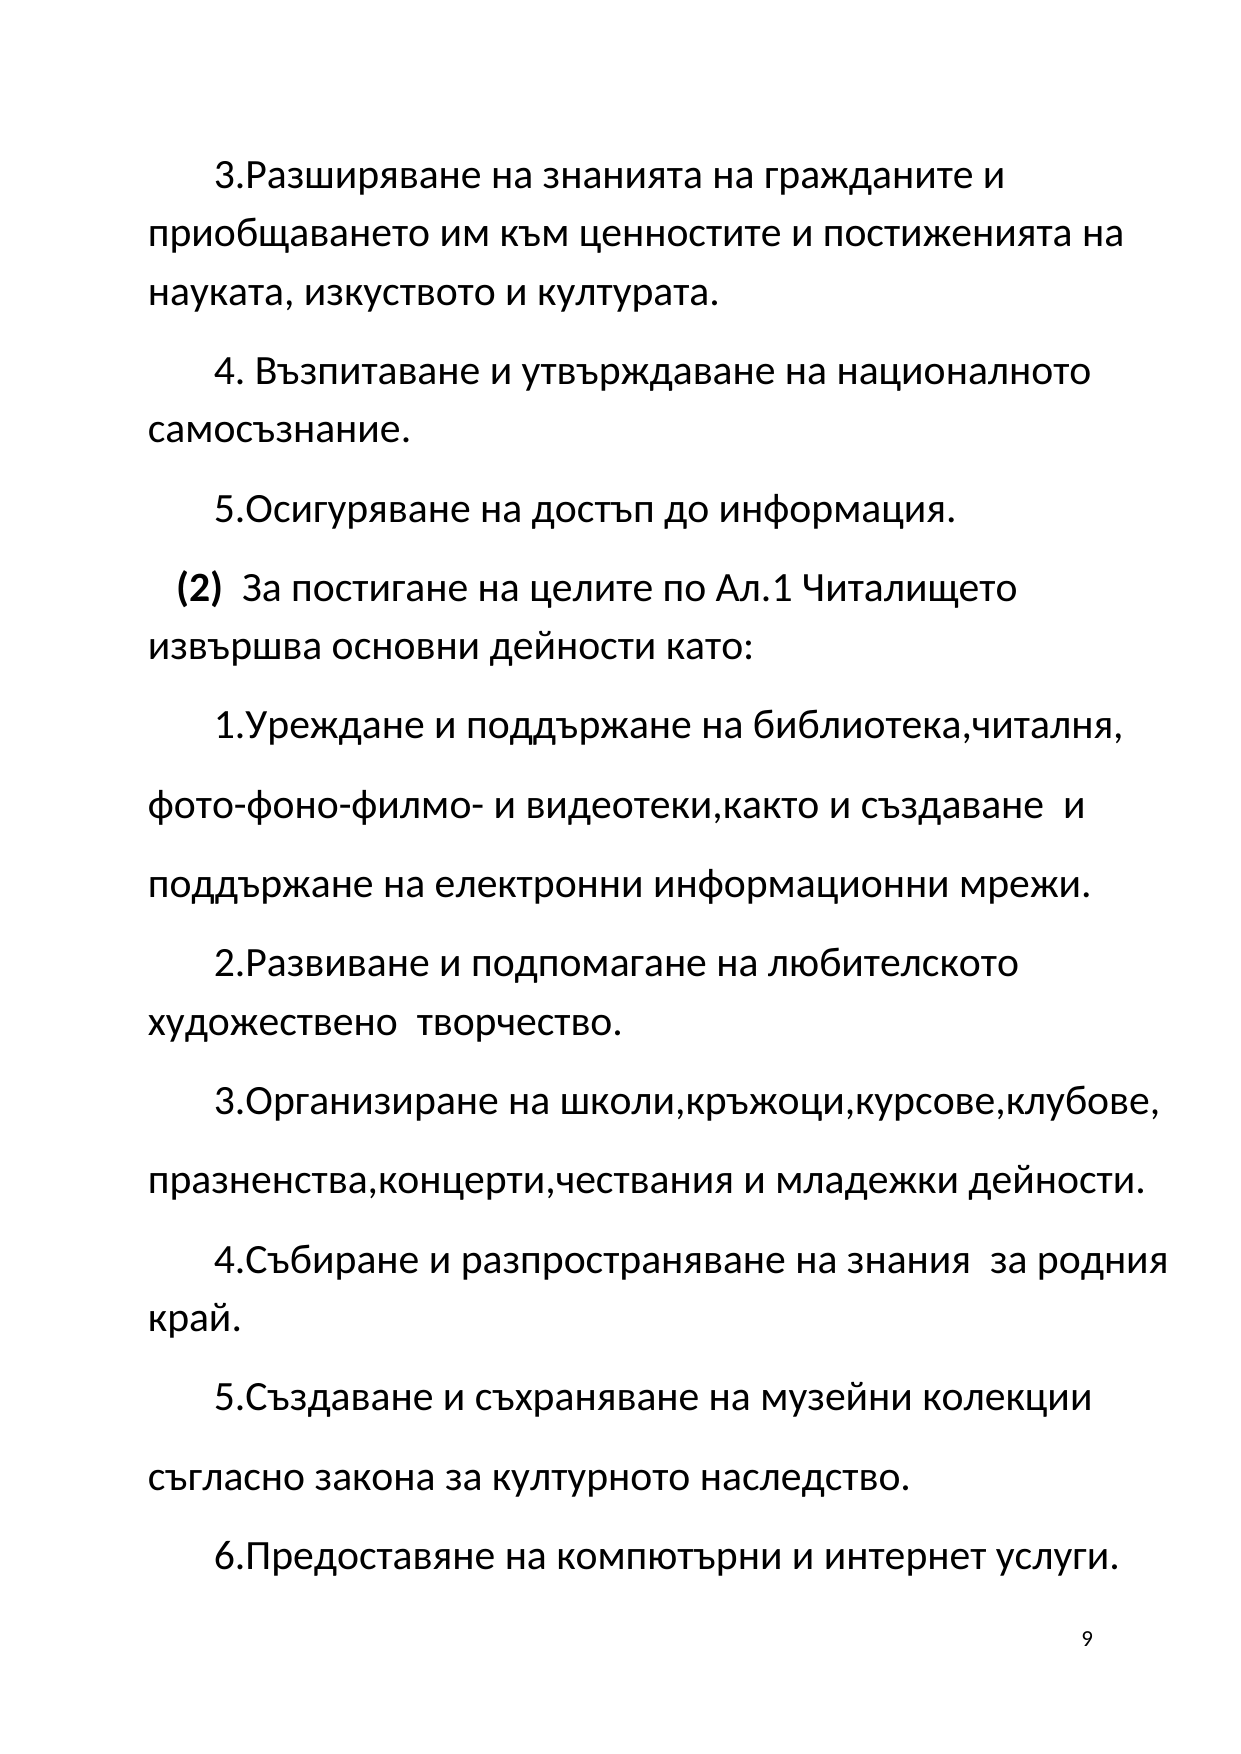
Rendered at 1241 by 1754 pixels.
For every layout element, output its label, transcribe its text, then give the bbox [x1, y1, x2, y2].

text 4. Възпитаване и утвърждаване на националното самосъзнание. [148, 344, 1181, 453]
text 3.Разширяване на знанията на гражданите и приобщаването им към ценностите и постиженията на науката, изкуството и културата. [148, 148, 1181, 315]
text поддържане на електронни информационни мрежи. [148, 857, 1181, 908]
text 2.Развиване и подпомагане на любителското художествено творчество. [148, 936, 1181, 1046]
text празненства,концерти,чествания и младежки дейности. [148, 1153, 1181, 1204]
text 5.Създаване и съхраняване на музейни колекции [148, 1370, 1181, 1421]
text съгласно закона за културното наследство. [148, 1449, 1181, 1500]
text 4.Събиране и разпространяване на знания за родния край. [148, 1233, 1181, 1342]
text 1.Уреждане и поддържане на библиотека,читалня, [148, 698, 1181, 749]
text фото-фоно-филмо- и видеотеки,както и създаване и [148, 778, 1181, 829]
text 3.Организиране на школи,кръжоци,курсове,клубове, [148, 1074, 1181, 1125]
text 5.Осигуряване на достъп до информация. [148, 482, 1181, 532]
text (2) За постигане на целите по Ал.1 Читалището извършва основни дейности като: [148, 561, 1181, 670]
text 6.Предоставяне на компютърни и интернет услуги. [148, 1529, 1181, 1580]
